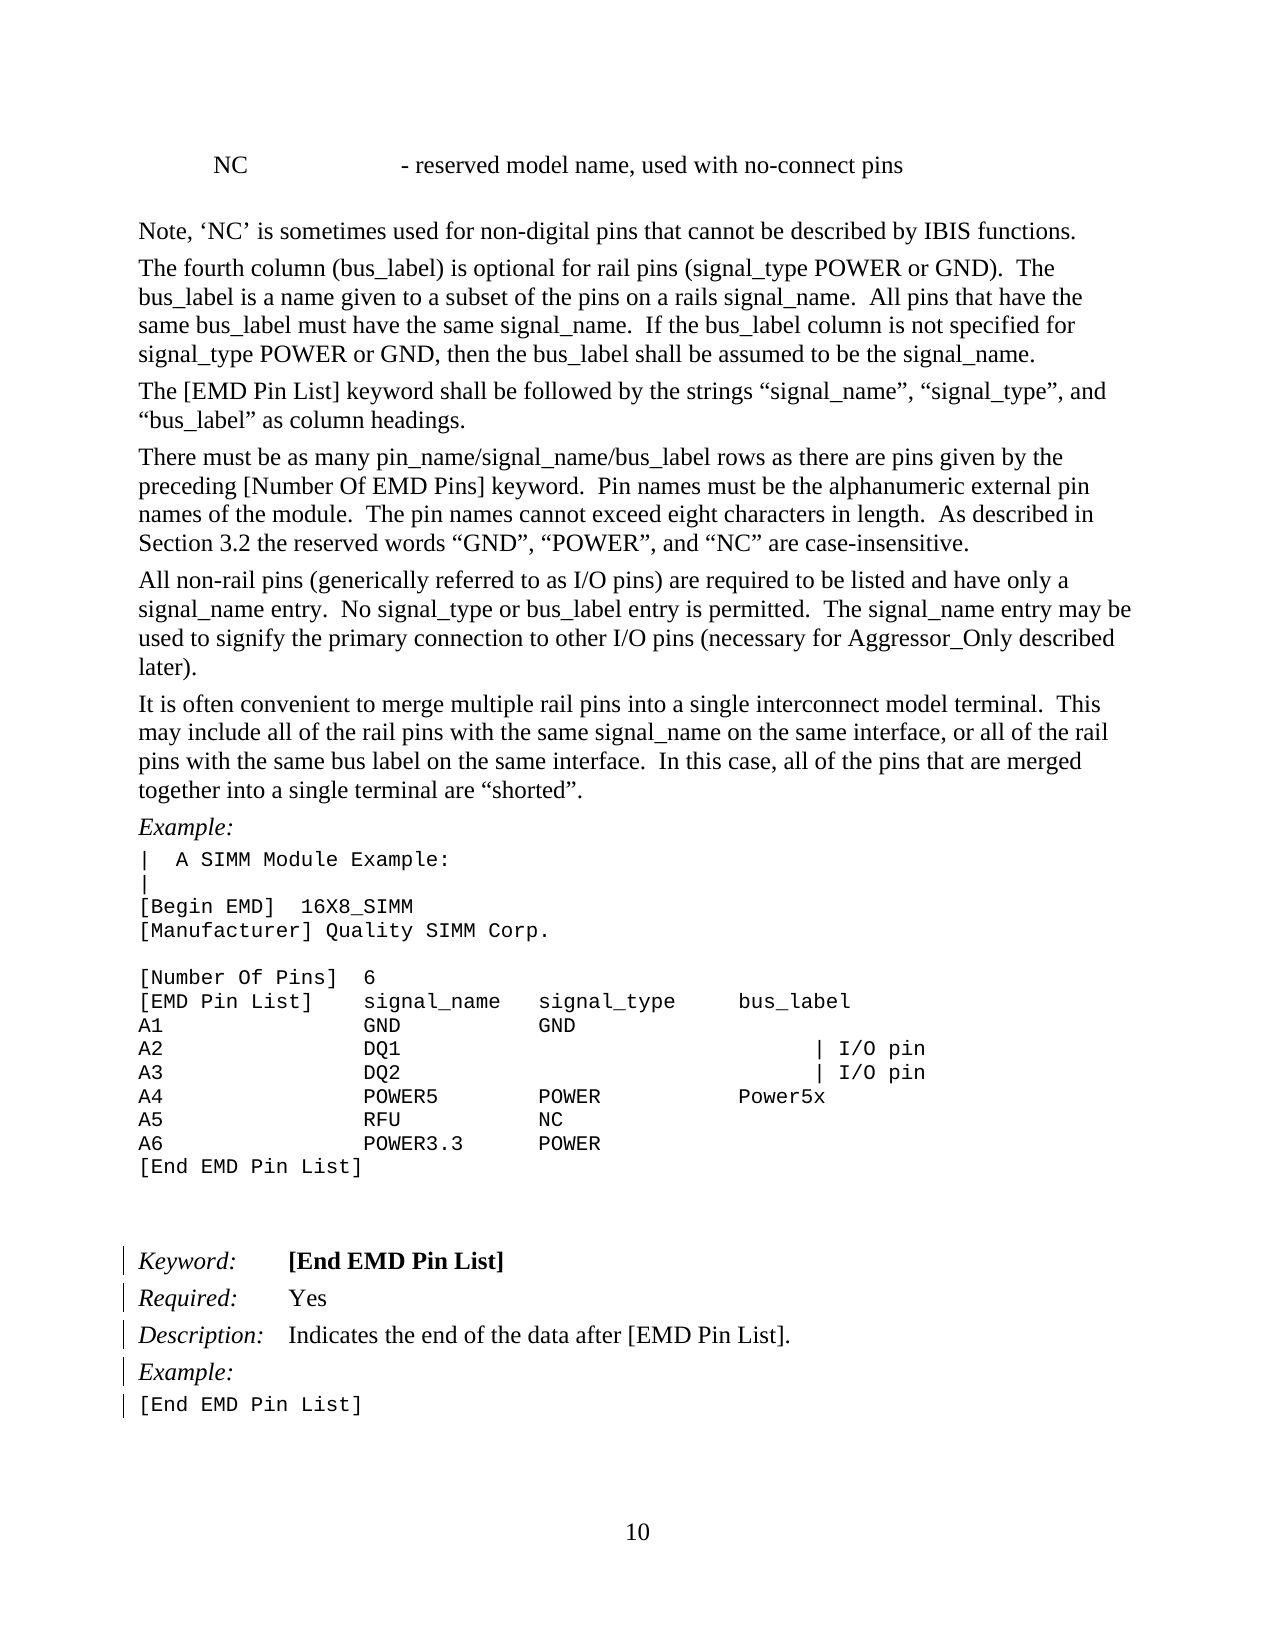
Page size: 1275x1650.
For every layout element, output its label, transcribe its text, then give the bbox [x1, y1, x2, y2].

text It is often convenient to merge multiple rail pins into a single interconnect model terminal. This may include all of the rail pins with the same signal_name on the same interface, or all of the rail pins with the same bus label on the same interface. In this case, all of the pins that are merged together into a single terminal are “shorted”. [138, 689, 1137, 804]
text A1 GND GND [138, 1015, 1137, 1038]
text [Begin EMD] 16X8_SIMM [138, 896, 1137, 920]
text | A SIMM Module Example: [138, 849, 1137, 873]
text There must be as many pin_name/signal_name/bus_label rows as there are pins given by the preceding [Number Of EMD Pins] keyword. Pin names must be the alphanumeric external pin names of the module. The pin names cannot exceed eight characters in length. As described in Section 3.2 the reserved words “GND”, “POWER”, and “NC” are case-insensitive. [138, 442, 1137, 557]
text [EMD Pin List] signal_name signal_type bus_label [138, 991, 1137, 1015]
text The fourth column (bus_label) is optional for rail pins (signal_type POWER or GND). The bus_label is a name given to a subset of the pins on a rails signal_name. All pins that have the same bus_label must have the same signal_name. If the bus_label column is not specified for signal_type POWER or GND, then the bus_label shall be assumed to be the signal_name. [138, 253, 1137, 368]
text A4 POWER5 POWER Power5x [138, 1086, 1137, 1109]
text A3 DQ2 | I/O pin [138, 1062, 1137, 1086]
text Note, ‘NC’ is sometimes used for non-digital pins that cannot be described by IBIS functions. [138, 216, 1137, 244]
text Keyword: [End EMD Pin List] [138, 1246, 1137, 1275]
text Description: Indicates the end of the data after [EMD Pin List]. [138, 1320, 1137, 1349]
text Required: Yes [138, 1283, 1137, 1312]
text [End EMD Pin List] [138, 1157, 1137, 1180]
text A2 DQ1 | I/O pin [138, 1038, 1137, 1062]
text All non-rail pins (generically referred to as I/O pins) are required to be listed and have only a signal_name entry. No signal_type or bus_label entry is permitted. The signal_name entry may be used to signify the primary connection to other I/O pins (necessary for Aggressor_Only described later). [138, 565, 1137, 680]
text A5 RFU NC [138, 1109, 1137, 1133]
text | [138, 873, 1137, 896]
text [Manufacturer] Quality SIMM Corp. [138, 920, 1137, 944]
list NC - reserved model name, used with no-connect pins [213, 150, 1137, 179]
text Example: [138, 1357, 1137, 1386]
text Example: [138, 812, 1137, 841]
text The [EMD Pin List] keyword shall be followed by the strings “signal_name”, “signal_type”, and “bus_label” as column headings. [138, 376, 1137, 434]
text [Number Of Pins] 6 [138, 967, 1137, 991]
text A6 POWER3.3 POWER [138, 1133, 1137, 1157]
text [End EMD Pin List] [138, 1394, 1137, 1418]
